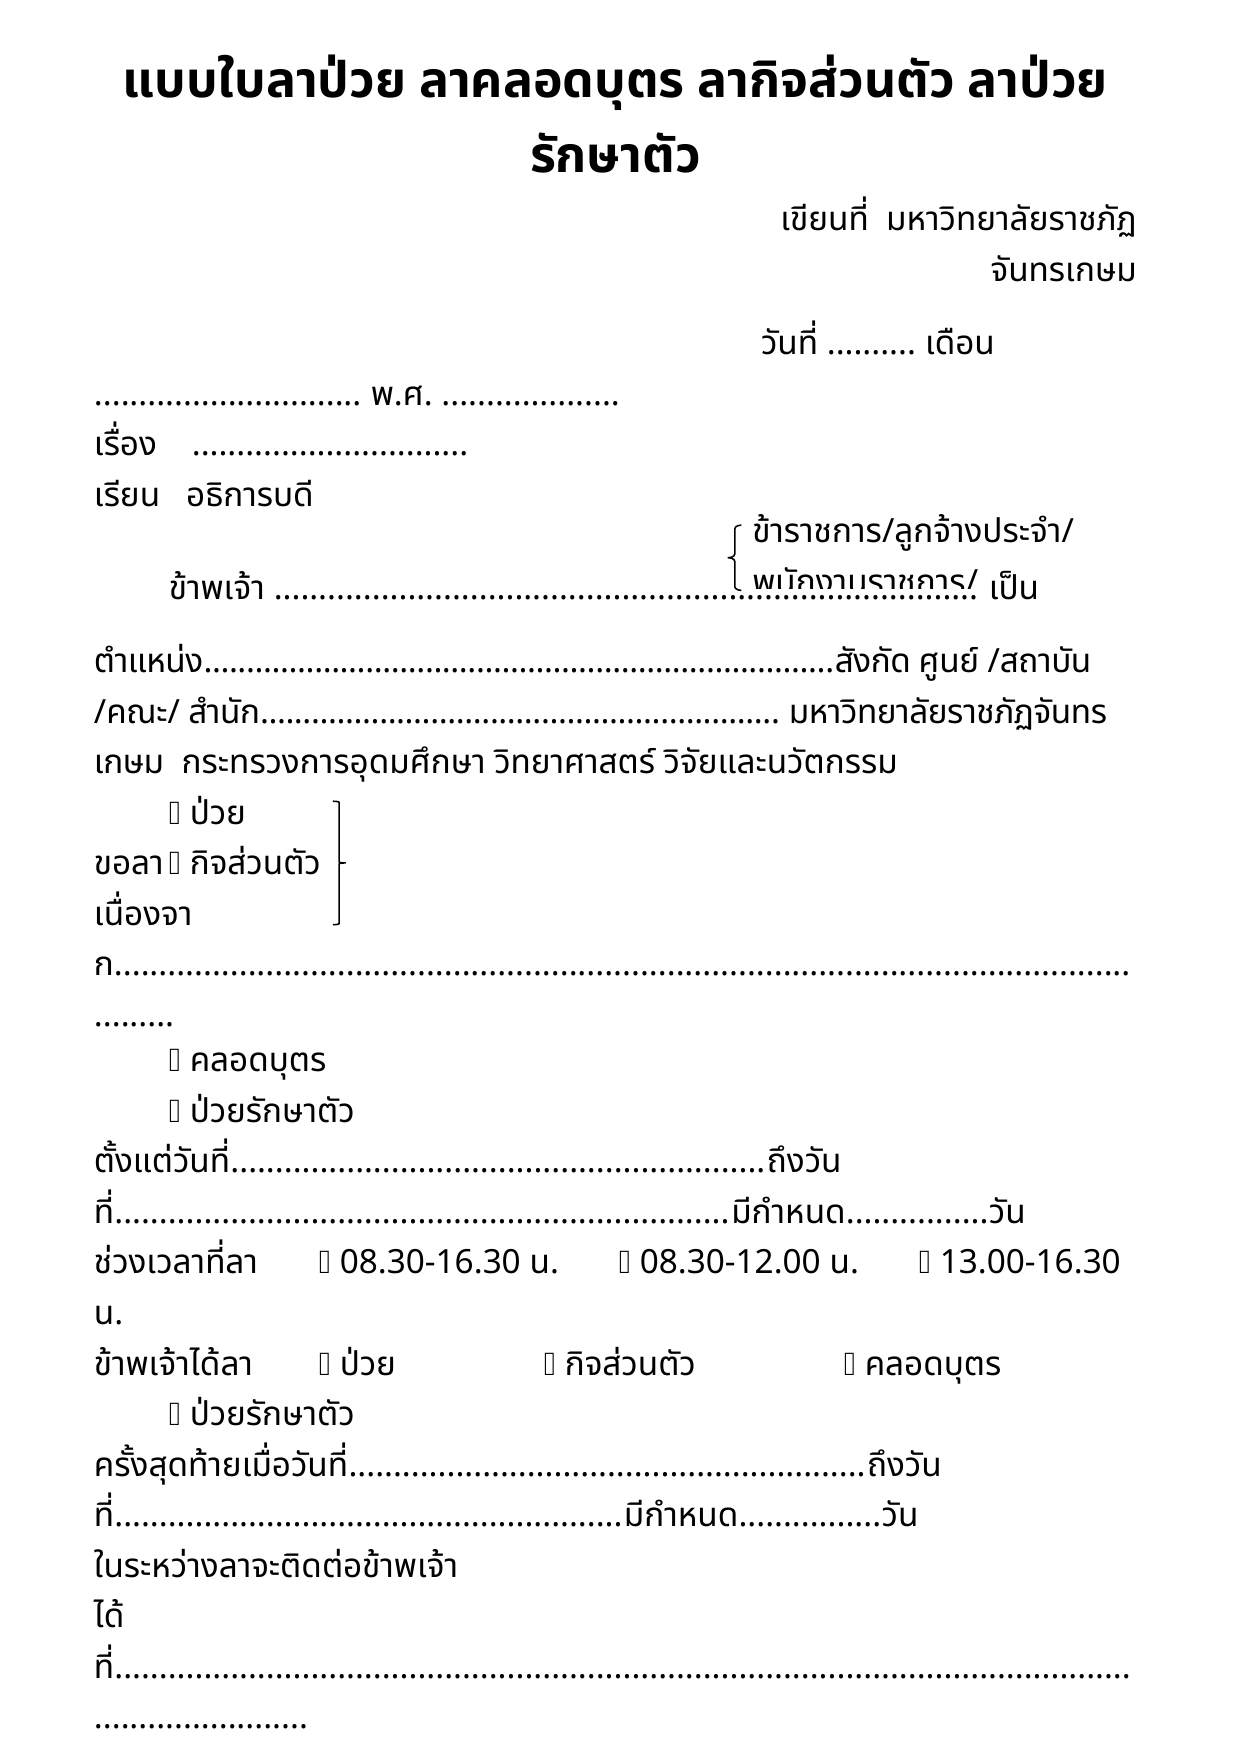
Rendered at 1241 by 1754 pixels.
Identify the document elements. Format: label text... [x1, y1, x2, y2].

text เรียน อธิการบดี [94, 471, 1137, 521]
text ข้าพเจ้า ............................................................................... เป็น [94, 564, 1137, 614]
text ครั้งสุดท้ายเมื่อวันที่..........................................................ถึงวันที่.........................................................มีกำหนด................วัน [94, 1441, 1137, 1542]
text ในระหว่างลาจะติดต่อข้าพเจ้าได้ที่.......................................................................................................................................... [94, 1542, 1137, 1739]
text ตำแหน่ง..........................................................................สังกัด ศูนย์ /สถาบัน /คณะ/ สำนัก............................................................. มหาวิทยาลัยราชภัฏจันทรเกษม กระทรวงการอุดมศึกษา วิทยาศาสตร์ วิจัยและนวัตกรรม [94, 637, 1137, 789]
text เขียนที่ มหาวิทยาลัยราชภัฏจันทรเกษม [94, 195, 1137, 296]
text ช่วงเวลาที่ลา 08.30-16.30 น. 08.30-12.00 น. 13.00-16.30 น. [94, 1238, 1137, 1339]
text ตั้งแต่วันที่............................................................ถึงวันที่.....................................................................มีกำหนด................วัน [94, 1137, 1137, 1238]
text ป่วย [94, 789, 1137, 839]
text เรื่อง ............................... [94, 420, 1137, 471]
text วันที่ .......... เดือน .............................. พ.ศ. .................... [94, 319, 1137, 420]
text แบบใบลาป่วย ลาคลอดบุตร ลากิจส่วนตัว ลาป่วยรักษาตัว [94, 44, 1137, 195]
text ขอลา กิจส่วนตัว เนื่องจาก........................................................................................................................... [94, 839, 1137, 1036]
text ข้าพเจ้าได้ลา ป่วย กิจส่วนตัว คลอดบุตร ป่วยรักษาตัว [94, 1339, 1137, 1441]
text คลอดบุตร [94, 1036, 1137, 1087]
text ป่วยรักษาตัว [94, 1087, 1137, 1137]
